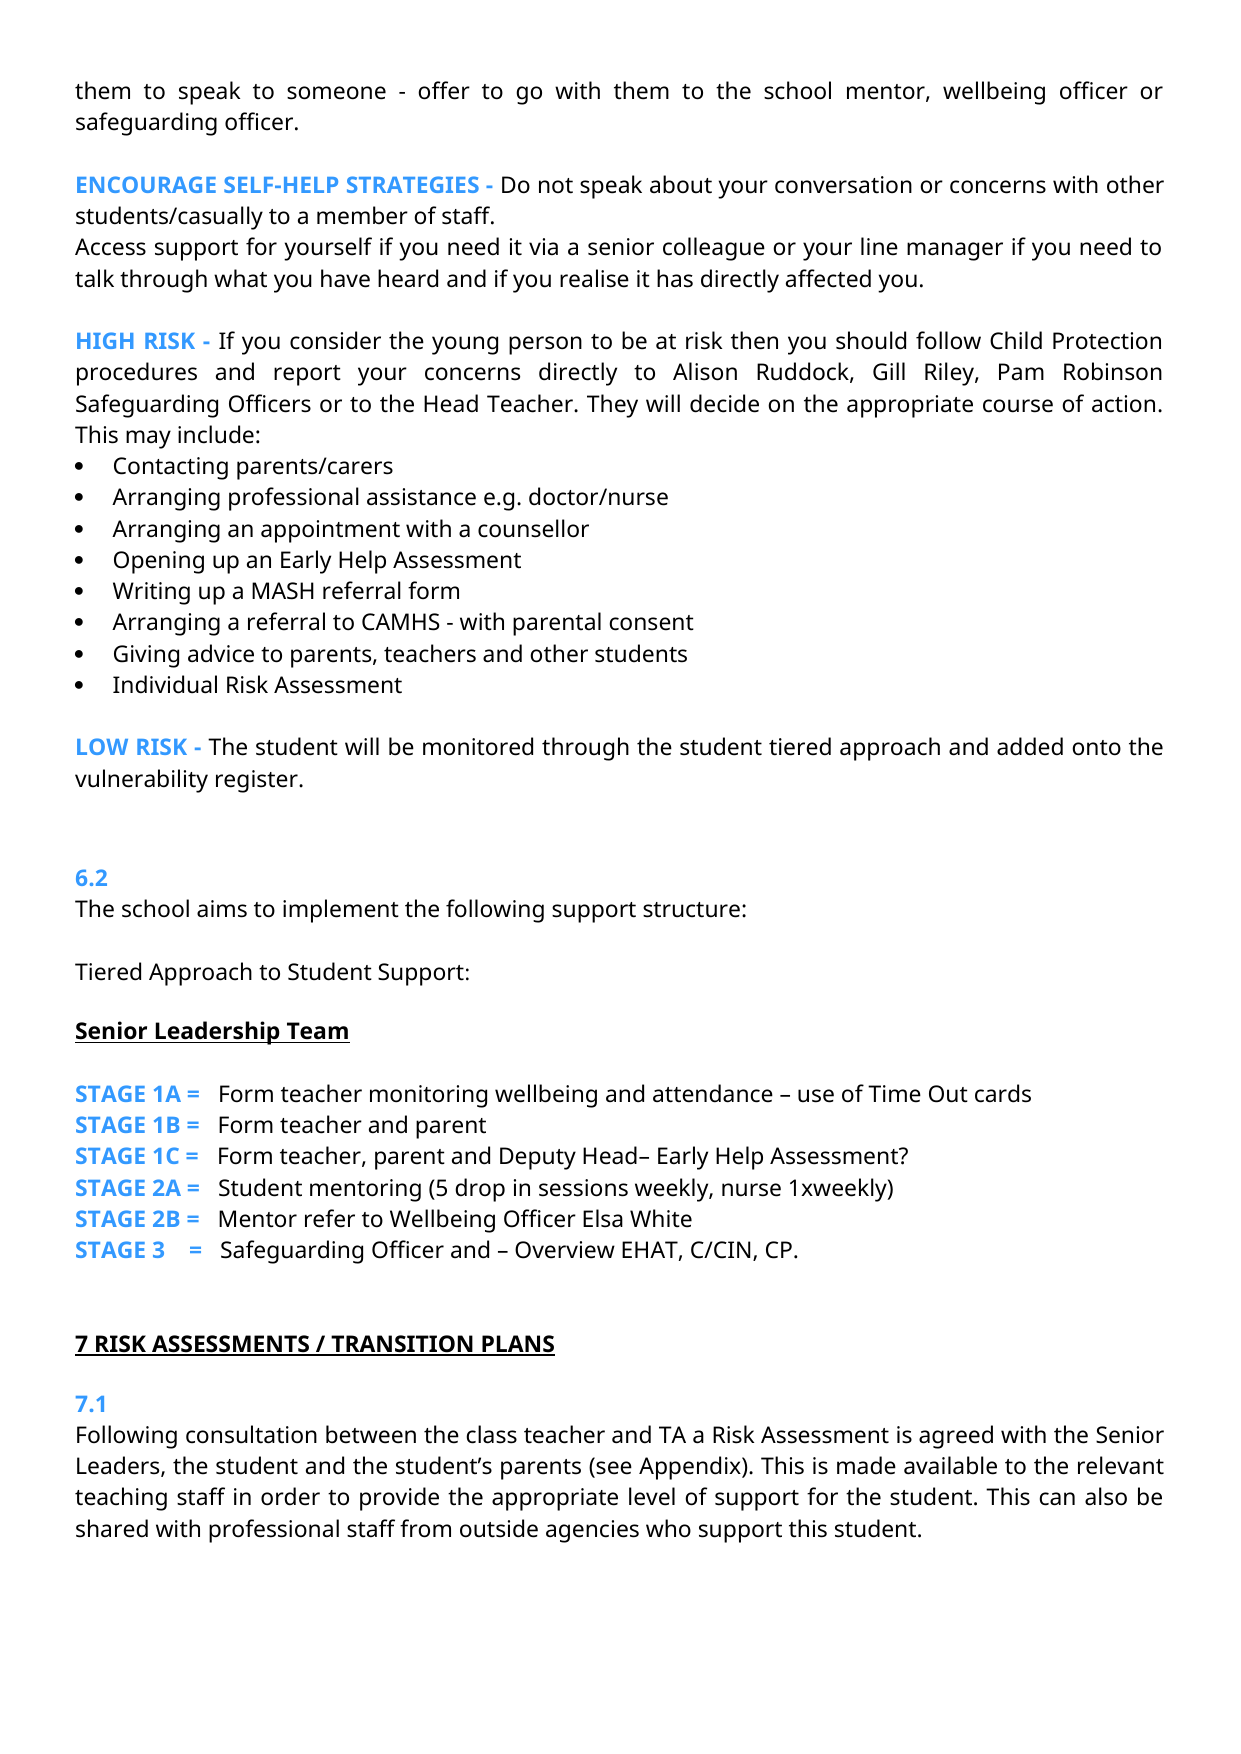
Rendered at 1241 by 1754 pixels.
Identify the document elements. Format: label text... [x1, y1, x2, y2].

text 6.2 [75, 862, 1165, 893]
text STAGE 2A = Student mentoring (5 drop in sessions weekly, nurse 1xweekly) [75, 1172, 1165, 1203]
text STAGE 1A = Form teacher monitoring wellbeing and attendance – use of Time Out cards [75, 1078, 1165, 1109]
text STAGE 2B = Mentor refer to Wellbeing Officer Elsa White [75, 1203, 1165, 1234]
list Writing up a MASH referral form [75, 575, 1165, 606]
text STAGE 1C = Form teacher, parent and Deputy Head– Early Help Assessment? [75, 1140, 1165, 1172]
list Individual Risk Assessment [75, 669, 1165, 700]
text LOW RISK - The student will be monitored through the student tiered approach and added onto the vulnerability register. [75, 731, 1165, 794]
text STAGE 3 = Safeguarding Officer and – Overview EHAT, C/CIN, CP. [75, 1234, 1165, 1265]
list Arranging professional assistance e.g. doctor/nurse [75, 481, 1165, 512]
text Tiered Approach to Student Support: [75, 956, 1165, 987]
list Arranging a referral to CAMHS - with parental consent [75, 606, 1165, 637]
text The school aims to implement the following support structure: [75, 893, 1165, 924]
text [75, 75, 1165, 137]
list Giving advice to parents, teachers and other students [75, 637, 1165, 669]
text HIGH RISK - If you consider the young person to be at risk then you should follow Child Protection procedures and report your concerns directly to Alison Ruddock, Gill Riley, Pam Robinson Safeguarding Officers or to the Head Teacher. They will decide on the appropriate course of action. This may include: [75, 325, 1165, 450]
text 7.1 [75, 1387, 1165, 1419]
text 7 RISK ASSESSMENTS / TRANSITION PLANS [75, 1328, 1165, 1359]
text STAGE 1B = Form teacher and parent [75, 1109, 1165, 1140]
text Senior Leadership Team [75, 1015, 1165, 1047]
text Access support for yourself if you need it via a senior colleague or your line manager if you need to talk through what you have heard and if you realise it has directly affected you. [75, 231, 1165, 294]
list Arranging an appointment with a counsellor [75, 512, 1165, 544]
list Opening up an Early Help Assessment [75, 544, 1165, 575]
list Contacting parents/carers [75, 450, 1165, 481]
text Following consultation between the class teacher and TA a Risk Assessment is agreed with the Senior Leaders, the student and the student’s parents (see Appendix). This is made available to the relevant teaching staff in order to provide the appropriate level of support for the student. This can also be shared with professional staff from outside agencies who support this student. [75, 1419, 1165, 1544]
text ENCOURAGE SELF-HELP STRATEGIES - Do not speak about your conversation or concerns with other students/casually to a member of staff. [75, 169, 1165, 231]
